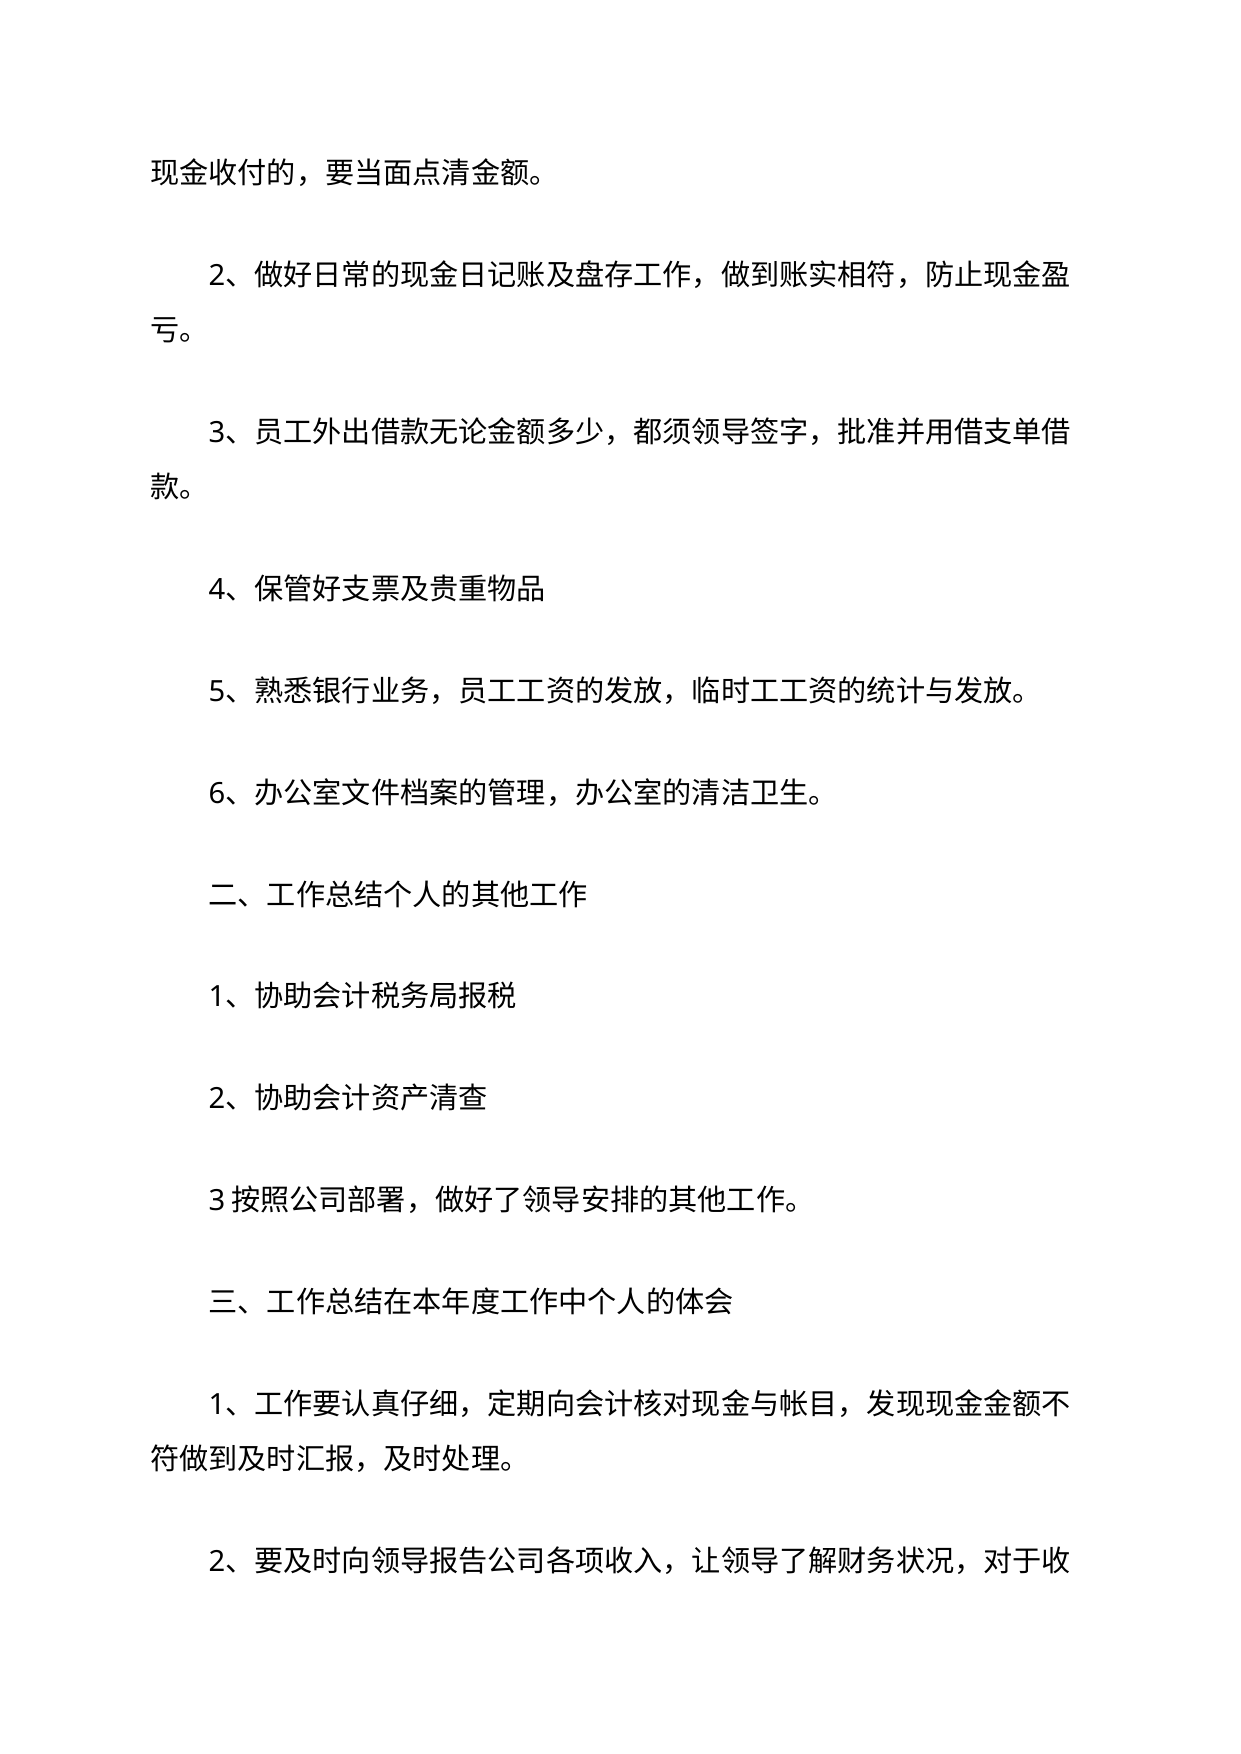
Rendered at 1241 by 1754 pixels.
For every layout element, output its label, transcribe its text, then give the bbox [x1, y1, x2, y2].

text 2、做好日常的现金日记账及盘存工作，做到账实相符，防止现金盈亏。 [150, 252, 1090, 349]
text 2、协助会计资产清查 [150, 1075, 1090, 1117]
text 5、熟悉银行业务，员工工资的发放，临时工工资的统计与发放。 [150, 667, 1090, 710]
text 二、工作总结个人的其他工作 [150, 871, 1090, 913]
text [150, 150, 1090, 192]
text 3按照公司部署，做好了领导安排的其他工作。 [150, 1177, 1090, 1219]
text 6、办公室文件档案的管理，办公室的清洁卫生。 [150, 769, 1090, 812]
text 1、协助会计税务局报税 [150, 973, 1090, 1015]
text 3、员工外出借款无论金额多少，都须领导签字，批准并用借支单借款。 [150, 408, 1090, 506]
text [150, 1537, 1090, 1580]
text 4、保管好支票及贵重物品 [150, 565, 1090, 608]
text 三、工作总结在本年度工作中个人的体会 [150, 1279, 1090, 1321]
text 1、工作要认真仔细，定期向会计核对现金与帐目，发现现金金额不符做到及时汇报，及时处理。 [150, 1381, 1090, 1478]
